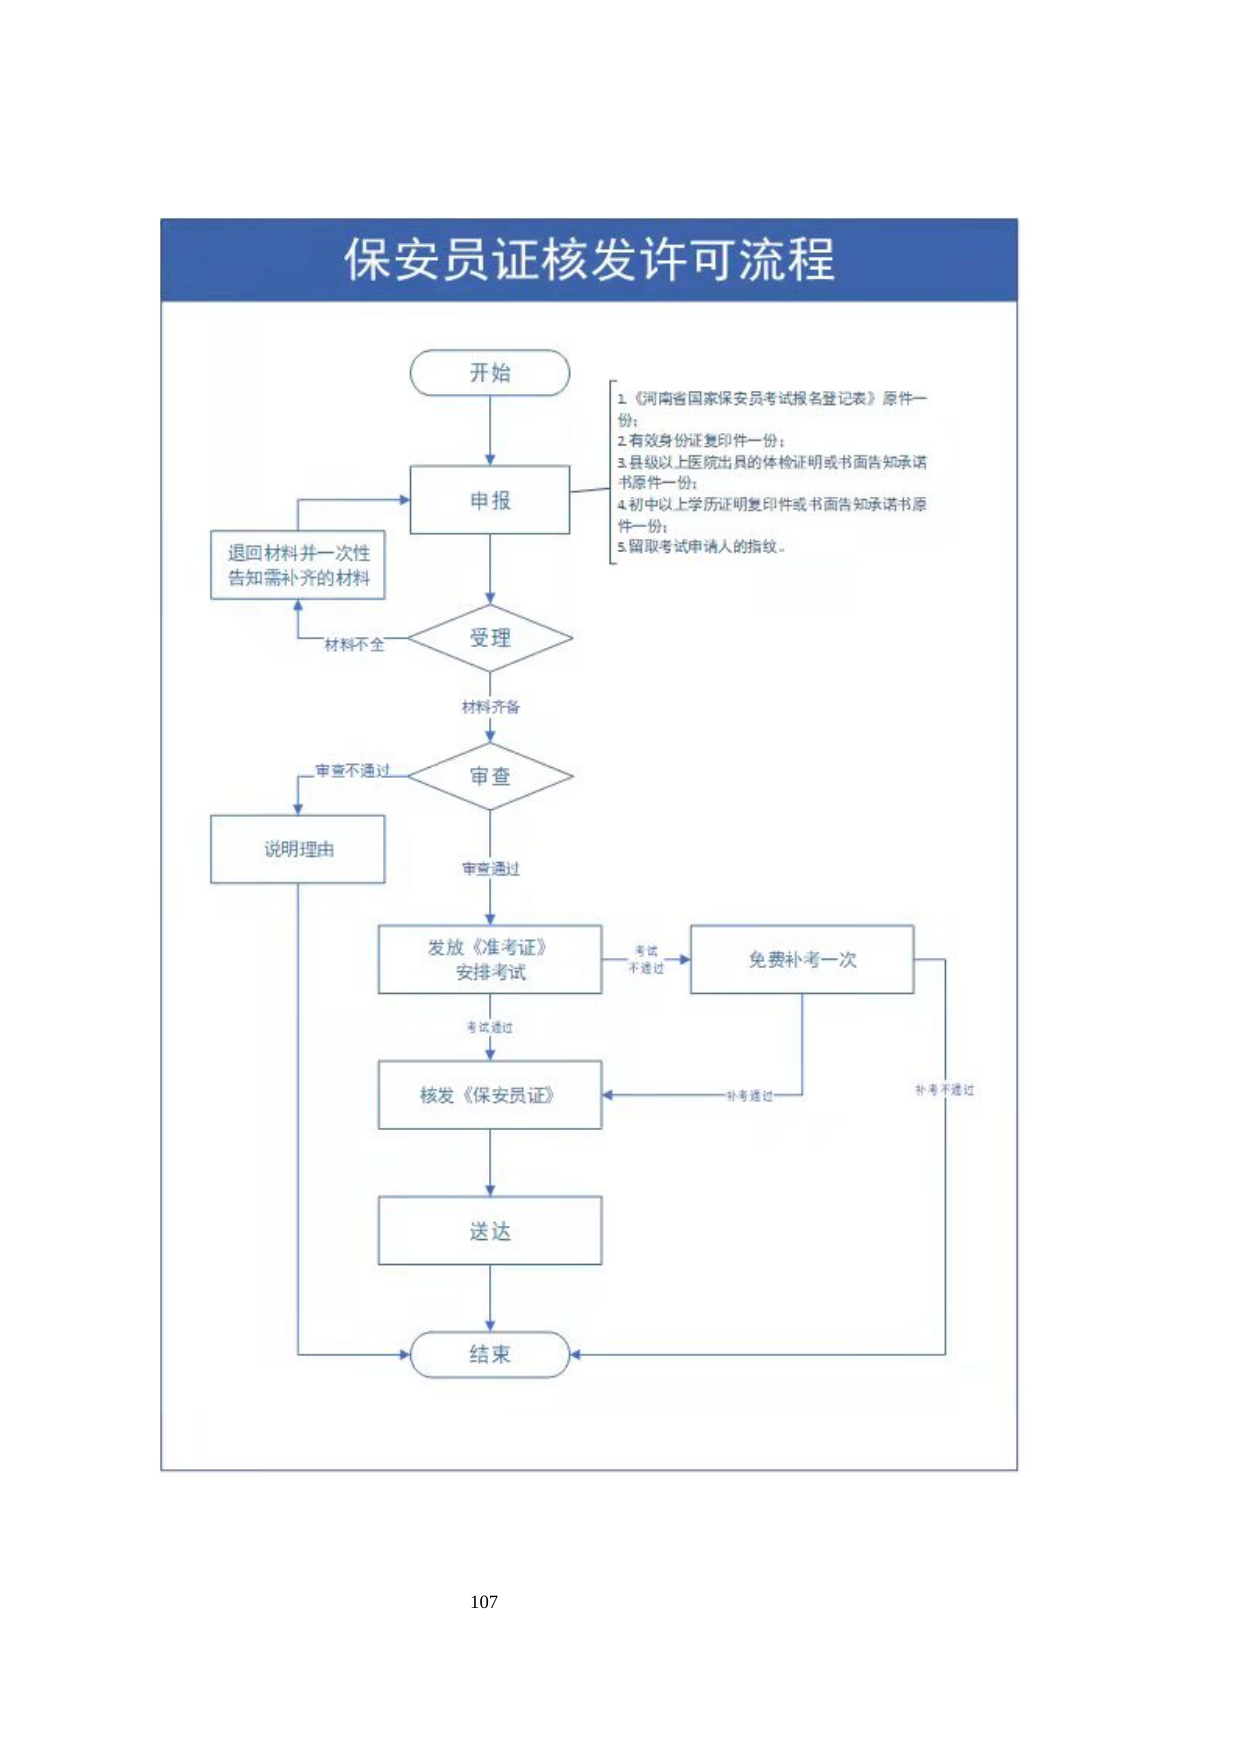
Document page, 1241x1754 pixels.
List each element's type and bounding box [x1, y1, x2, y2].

picture [159, 217, 1025, 1479]
